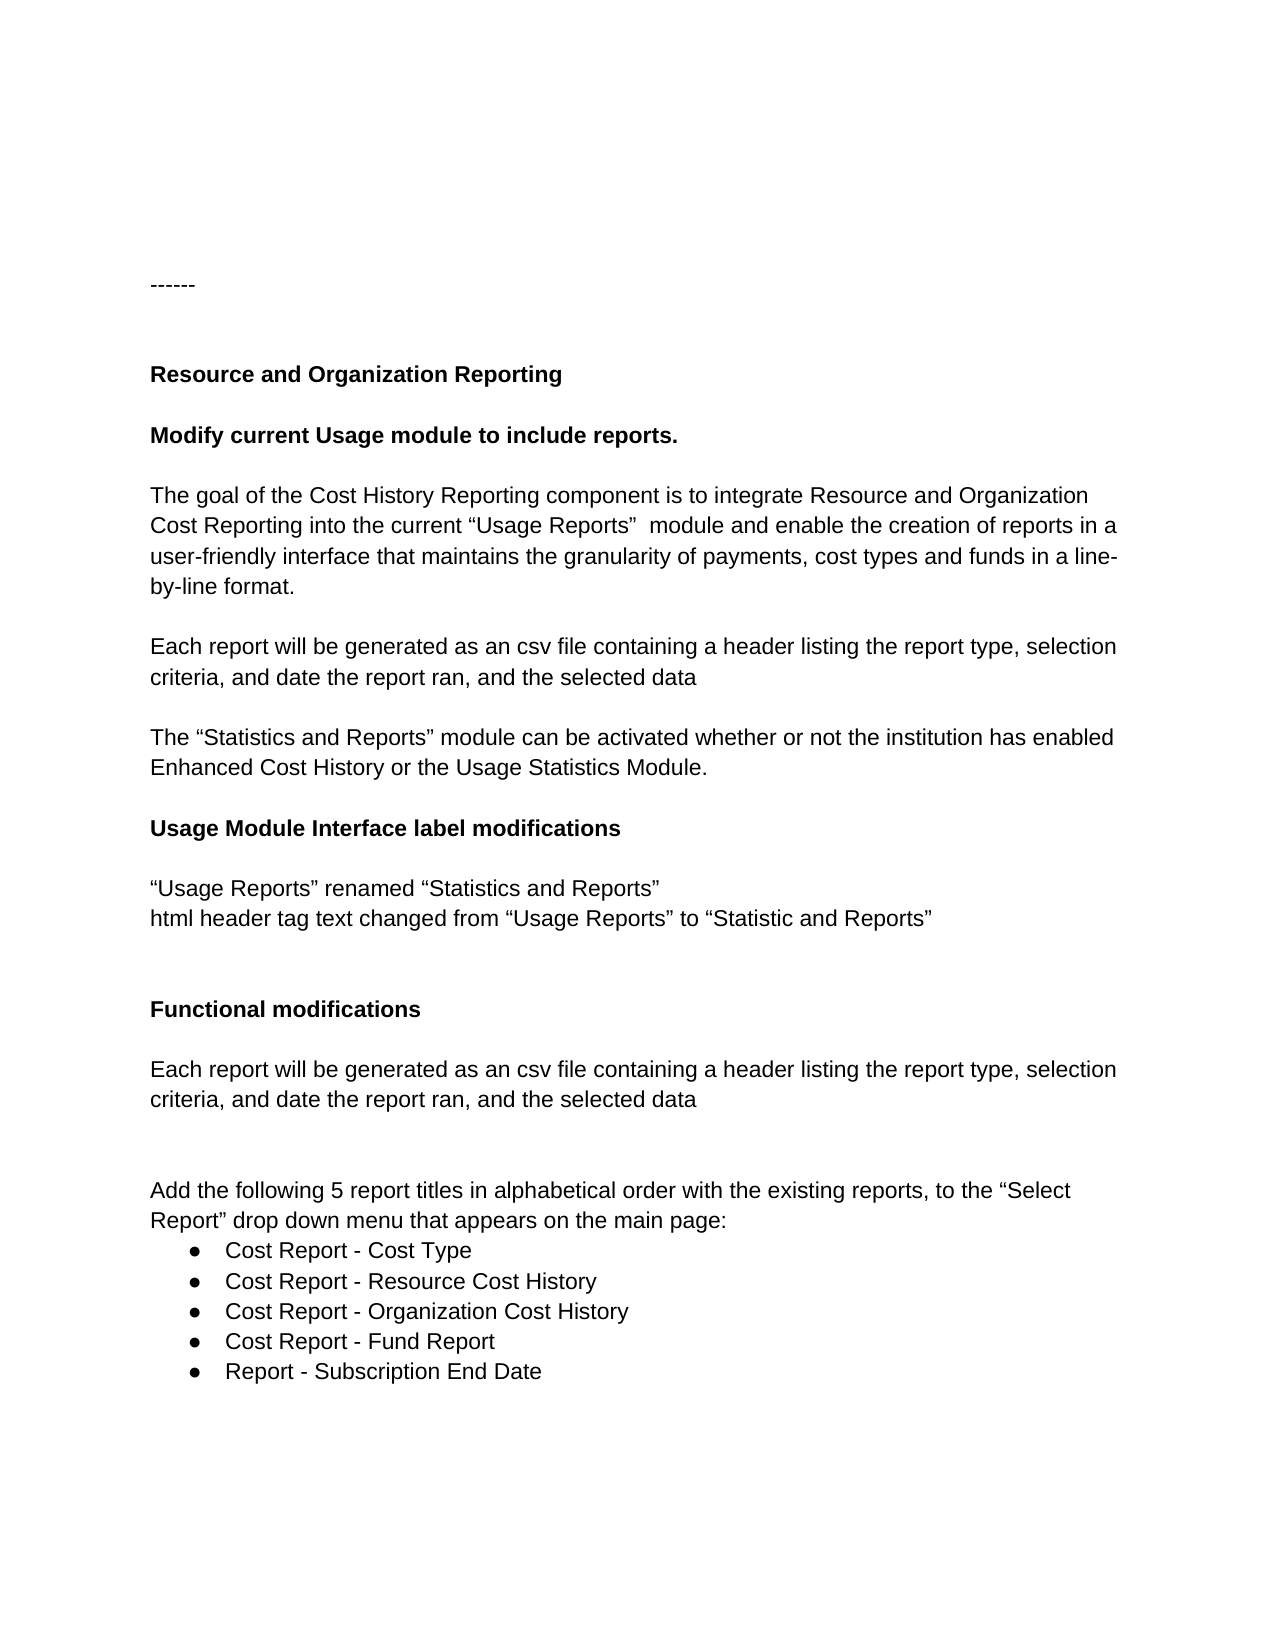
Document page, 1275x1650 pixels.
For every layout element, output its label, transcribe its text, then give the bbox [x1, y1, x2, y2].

text html header tag text changed from “Usage Reports” to “Statistic and Reports” [150, 905, 1125, 932]
text Resource and Organization Reporting [150, 361, 1125, 388]
list Report - Subscription End Date [188, 1358, 1125, 1385]
text The “Statistics and Reports” module can be activated whether or not the institution has enabled Enhanced Cost History or the Usage Statistics Module. [150, 724, 1125, 781]
list Cost Report - Fund Report [188, 1328, 1125, 1354]
text Each report will be generated as an csv file containing a header listing the report type, selection criteria, and date the report ran, and the selected data [150, 633, 1125, 690]
list Cost Report - Organization Cost History [188, 1298, 1125, 1324]
list Cost Report - Cost Type [188, 1237, 1125, 1264]
list Cost Report - Resource Cost History [188, 1268, 1125, 1294]
text “Usage Reports” renamed “Statistics and Reports” [150, 875, 1125, 901]
text Each report will be generated as an csv file containing a header listing the report type, selection criteria, and date the report ran, and the selected data [150, 1056, 1125, 1113]
text The goal of the Cost History Reporting component is to integrate Resource and Organization Cost Reporting into the current “Usage Reports” module and enable the creation of reports in a user-friendly interface that maintains the granularity of payments, cost types and funds in a line-by-line format. [150, 482, 1125, 599]
text ------ [150, 271, 1125, 297]
text Usage Module Interface label modifications [150, 814, 1125, 841]
text Add the following 5 report titles in alphabetical order with the existing reports, to the “Select Report” drop down menu that appears on the main page: [150, 1177, 1125, 1234]
text Modify current Usage module to include reports. [150, 422, 1125, 448]
text Functional modifications [150, 996, 1125, 1022]
